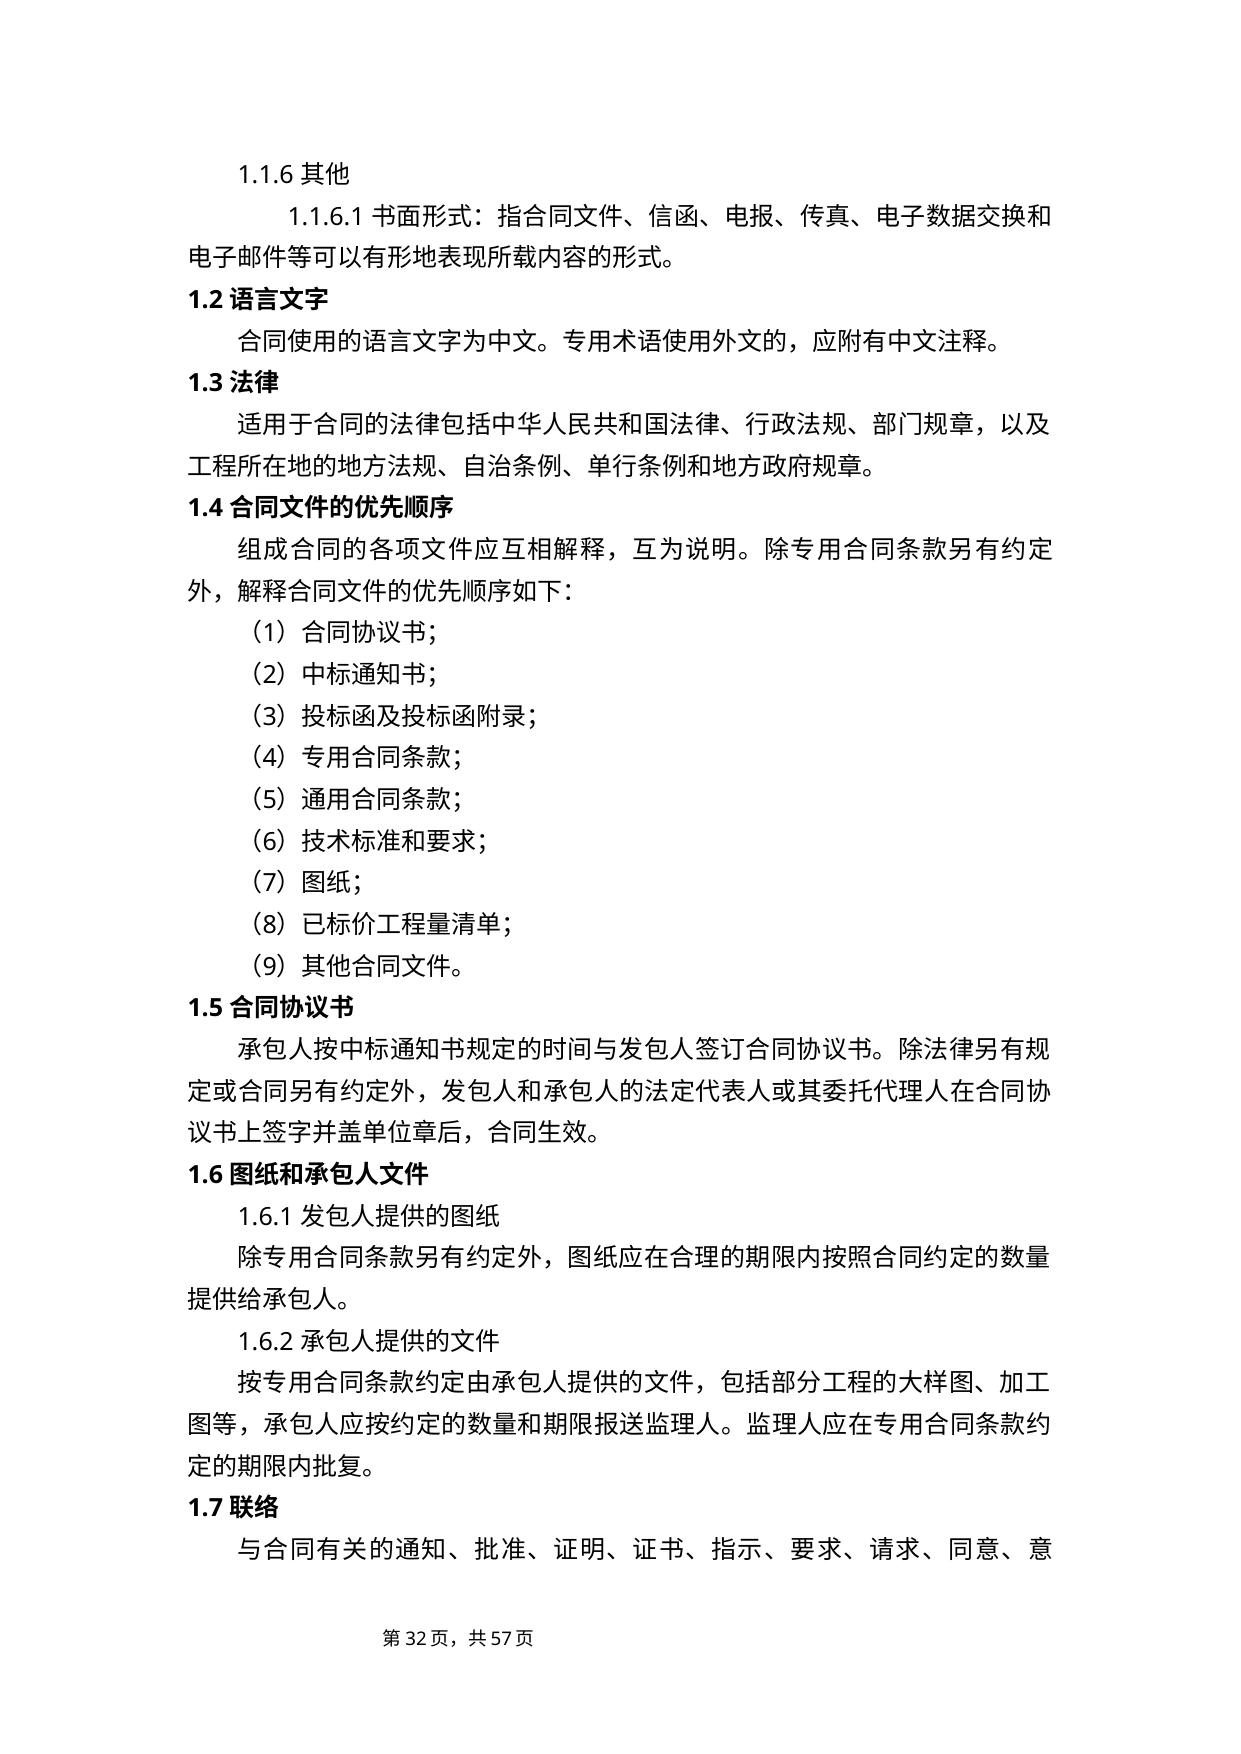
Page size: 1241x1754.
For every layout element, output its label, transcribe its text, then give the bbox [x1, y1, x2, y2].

text 1.7 联络 [187, 1483, 1053, 1525]
text 1.3 法律 [187, 358, 1053, 400]
text 按专用合同条款约定由承包人提供的文件，包括部分工程的大样图、加工图等，承包人应按约定的数量和期限报送监理人。监理人应在专用合同条款约定的期限内批复。 [187, 1358, 1053, 1483]
text 1.4 合同文件的优先顺序 [187, 483, 1053, 525]
text （1）合同协议书； [187, 608, 1053, 650]
text （3）投标函及投标函附录； [187, 692, 1053, 733]
text 承包人按中标通知书规定的时间与发包人签订合同协议书。除法律另有规定或合同另有约定外，发包人和承包人的法定代表人或其委托代理人在合同协议书上签字并盖单位章后，合同生效。 [187, 1025, 1053, 1150]
text 除专用合同条款另有约定外，图纸应在合理的期限内按照合同约定的数量提供给承包人。 [187, 1233, 1053, 1317]
text 组成合同的各项文件应互相解释，互为说明。除专用合同条款另有约定外，解释合同文件的优先顺序如下： [187, 525, 1053, 608]
text （2）中标通知书； [187, 650, 1053, 692]
text （9）其他合同文件。 [187, 942, 1053, 983]
text 1.2 语言文字 [187, 275, 1053, 317]
text （7）图纸； [187, 858, 1053, 900]
text 适用于合同的法律包括中华人民共和国法律、行政法规、部门规章，以及工程所在地的地方法规、自治条例、单行条例和地方政府规章。 [187, 400, 1053, 483]
text 1.6 图纸和承包人文件 [187, 1150, 1053, 1192]
text （8）已标价工程量清单； [187, 900, 1053, 942]
text 1.5 合同协议书 [187, 983, 1053, 1025]
text （4）专用合同条款； [187, 733, 1053, 775]
text （5）通用合同条款； [187, 775, 1053, 817]
text 1.6.1 发包人提供的图纸 [187, 1192, 1053, 1233]
text 合同使用的语言文字为中文。专用术语使用外文的，应附有中文注释。 [187, 317, 1053, 358]
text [187, 1525, 1053, 1567]
text 1.6.2 承包人提供的文件 [187, 1317, 1053, 1358]
text 1.1.6 其他 [187, 150, 1053, 192]
text （6）技术标准和要求； [187, 817, 1053, 858]
text 1.1.6.1 书面形式：指合同文件、信函、电报、传真、电子数据交换和电子邮件等可以有形地表现所载内容的形式。 [187, 192, 1053, 275]
